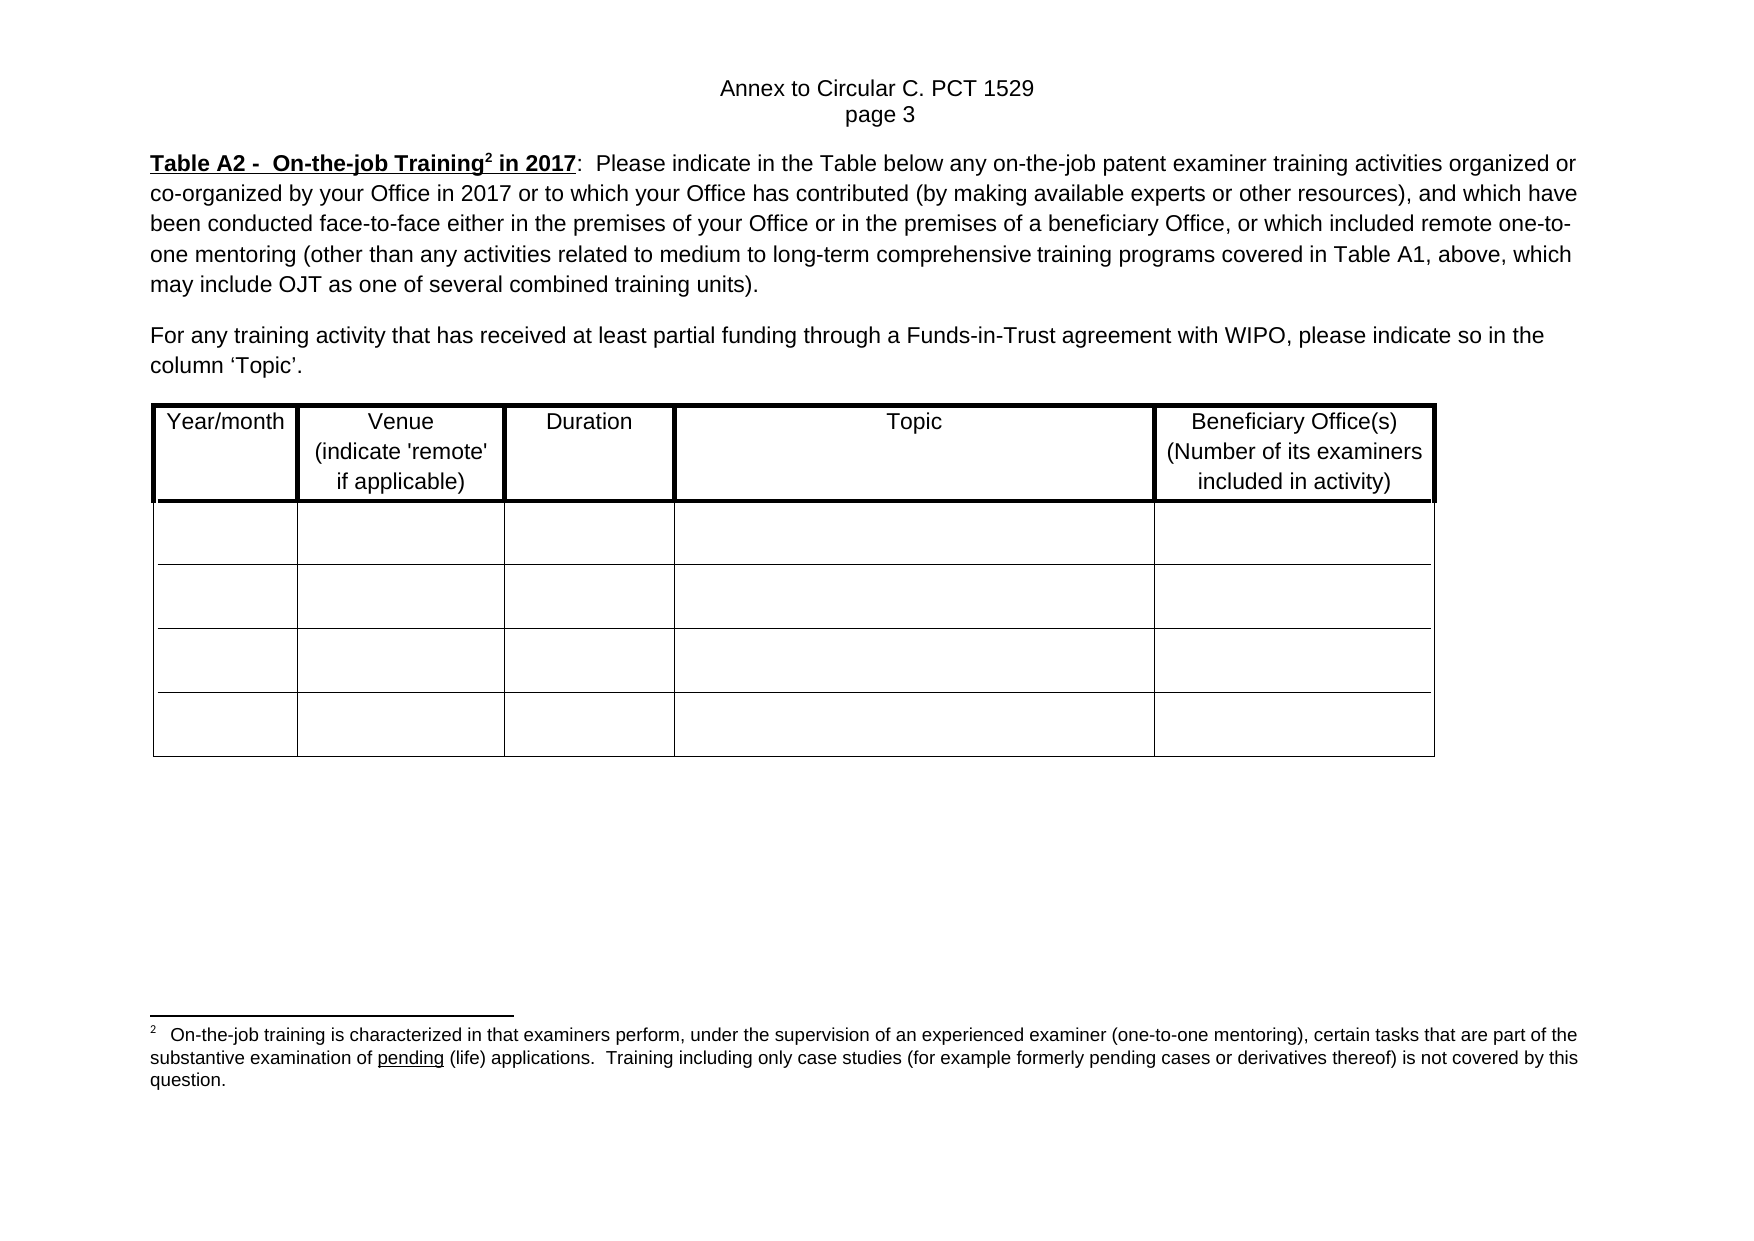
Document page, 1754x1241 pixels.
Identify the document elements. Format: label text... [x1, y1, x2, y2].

table_cell [675, 693, 1154, 756]
table_cell [298, 693, 504, 756]
table_cell [1155, 564, 1434, 628]
table_cell [1155, 628, 1434, 692]
table_header Duration [507, 408, 672, 498]
table_cell [154, 499, 297, 563]
table_cell [675, 629, 1154, 692]
table_cell [1155, 692, 1434, 756]
table_cell [505, 693, 674, 756]
table_cell [675, 565, 1154, 628]
table_cell [675, 503, 1154, 563]
table_cell [154, 692, 297, 756]
table_cell [1155, 499, 1434, 563]
table_header Year/month [156, 408, 295, 498]
table_cell [298, 565, 504, 628]
table_cell [154, 564, 297, 628]
table_header Topic [677, 408, 1152, 498]
table_cell [298, 503, 504, 563]
table_cell [298, 629, 504, 692]
table_cell [505, 565, 674, 628]
text Table A2 - On-the-job Training in 2017: Please indicate in the Table below any on-the-job patent examiner training activities organized or co-organized by your Office in 2017 or to which your Office has contributed (by making available experts or other resources), and which have been conducted face-to-face either in the premises of your Office or in the premises of a beneficiary Office, or which included remote one-to-one mentoring (other than any activities related to medium to long-term comprehensive training programs covered in Table A1, above, which may include OJT as one of several combined training units). [150, 150, 1604, 297]
table_cell [505, 503, 674, 563]
table_header Venue (indicate 'remote' if applicable) [300, 408, 502, 498]
table_cell [154, 628, 297, 692]
text For any training activity that has received at least partial funding through a Funds-in-Trust agreement with WIPO, please indicate so in the column ‘Topic’. [150, 322, 1604, 378]
table_cell [505, 629, 674, 692]
table_header Beneficiary Office(s) (Number of its examiners included in activity) [1157, 408, 1432, 498]
